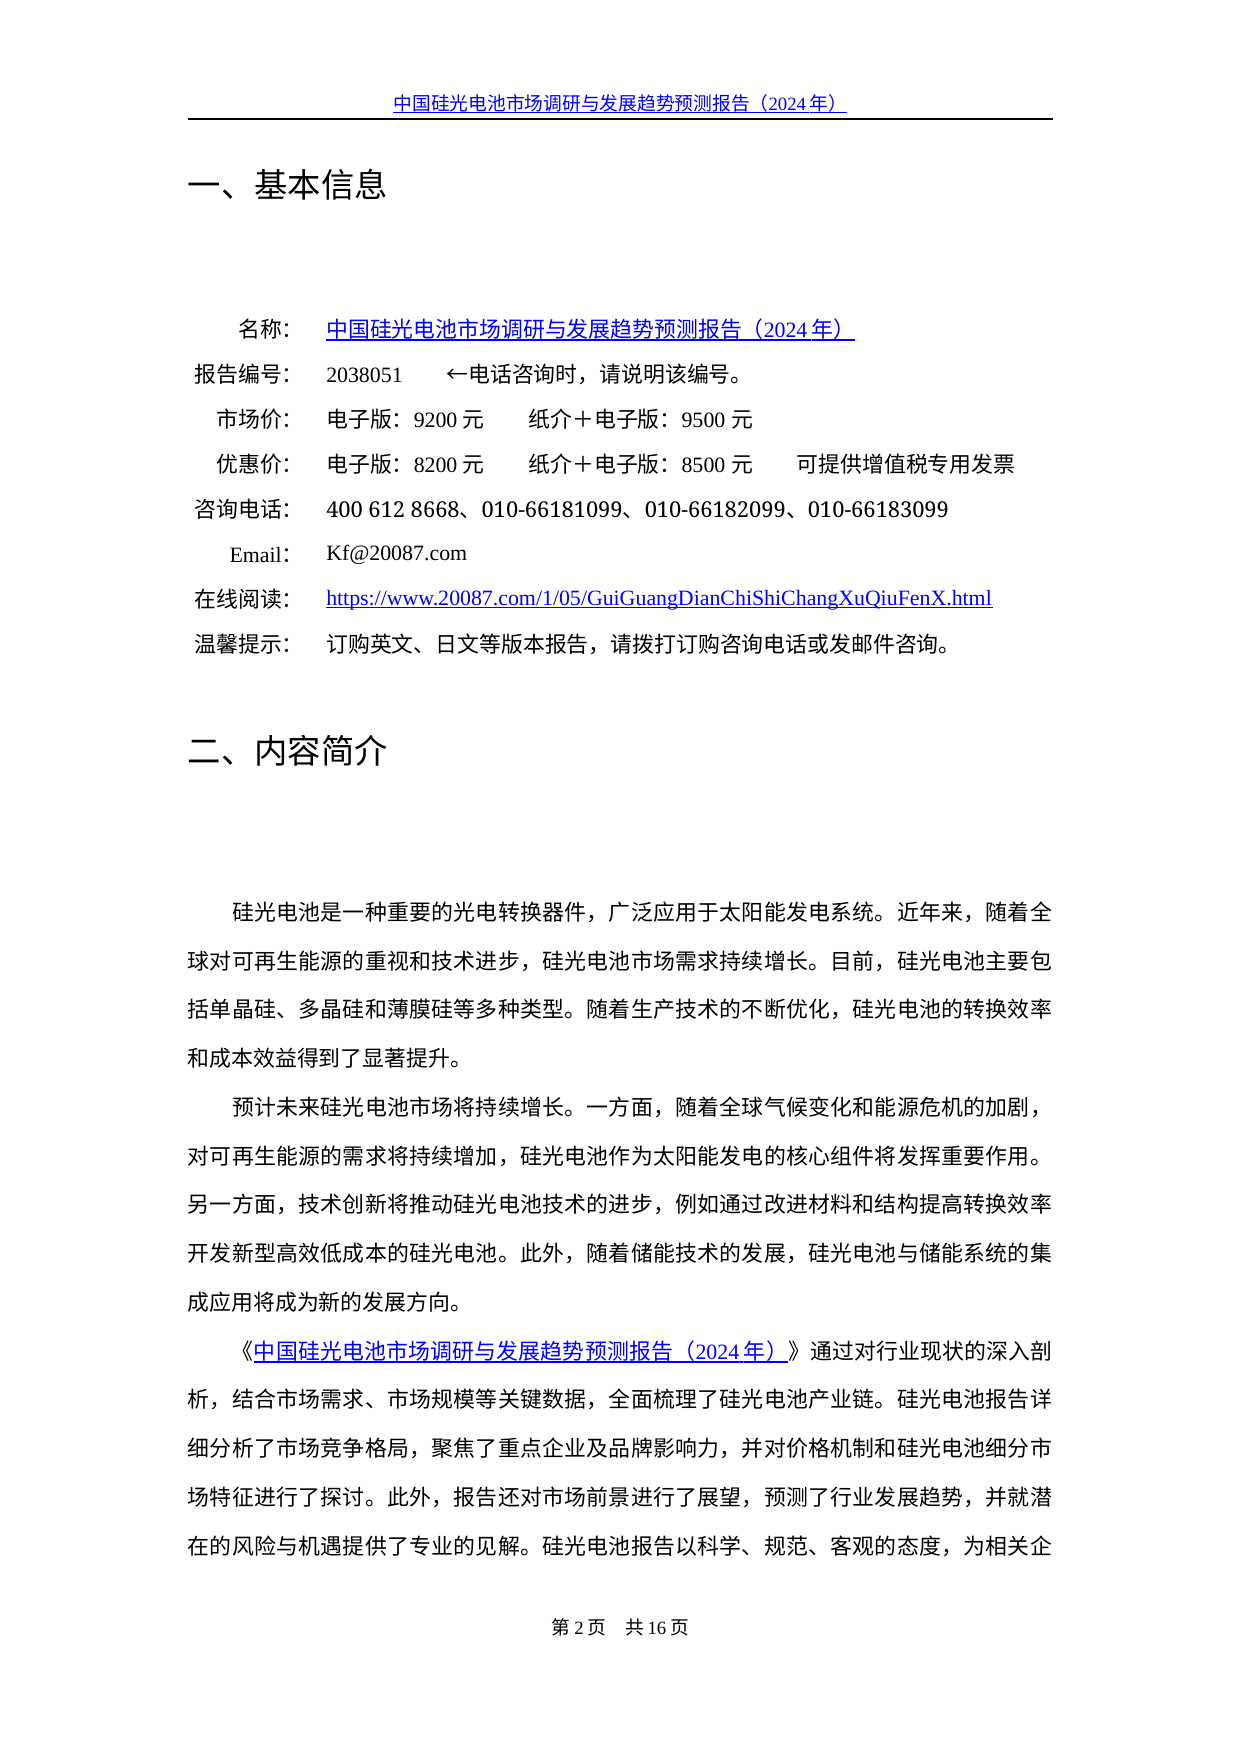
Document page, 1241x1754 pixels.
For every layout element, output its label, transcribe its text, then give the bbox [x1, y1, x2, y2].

table_cell 在线阅读： [167, 582, 315, 627]
table_cell Email： [167, 537, 315, 582]
table_cell 2038051 ←电话咨询时，请说明该编号。 [315, 357, 1073, 402]
title 二、内容简介 [187, 717, 1053, 782]
table_cell 市场价： [167, 402, 315, 447]
table_cell 订购英文、日文等版本报告，请拨打订购咨询电话或发邮件咨询。 [315, 627, 1073, 672]
table_cell 优惠价： [167, 447, 315, 492]
table_cell 电子版：8200 元 纸介＋电子版：8500 元 可提供增值税专用发票 [315, 447, 1073, 492]
table_cell 温馨提示： [167, 627, 315, 672]
table_header 中国硅光电池市场调研与发展趋势预测报告（2024年） [315, 312, 1073, 357]
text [187, 894, 1053, 1561]
table_cell 报告编号： [167, 357, 315, 402]
table_cell 咨询电话： [167, 492, 315, 537]
table_cell 400 612 8668、010-66181099、010-66182099、010-66183099 [315, 492, 1073, 537]
table_cell 电子版：9200 元 纸介＋电子版：9500 元 [315, 402, 1073, 447]
table_cell [315, 582, 1073, 627]
table_cell Kf@20087.com [315, 537, 1073, 582]
table_header 名称： [167, 312, 315, 357]
title 一、基本信息 [187, 150, 1053, 215]
